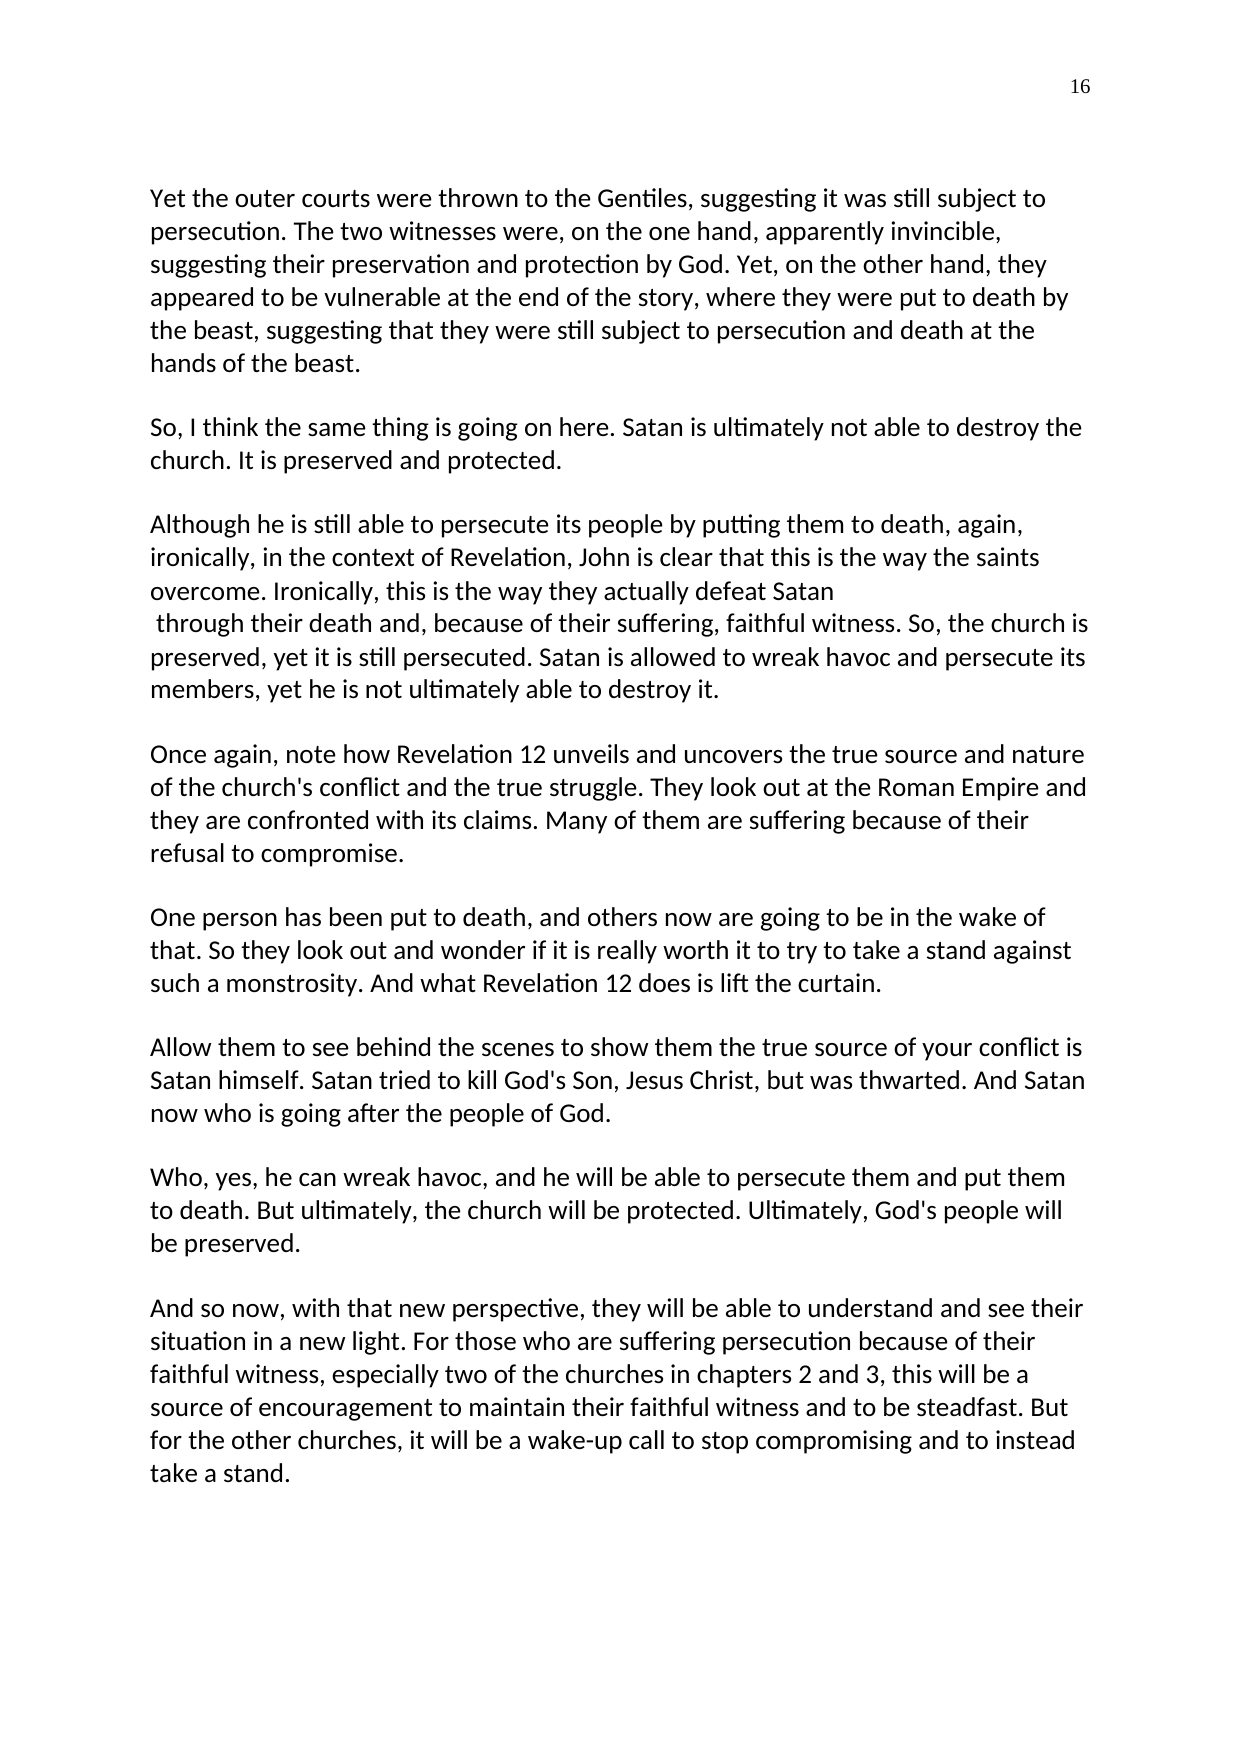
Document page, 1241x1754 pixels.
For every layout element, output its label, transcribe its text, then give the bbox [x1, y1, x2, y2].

text Once again, note how Revelation 12 unveils and uncovers the true source and nature of the church's conflict and the true struggle. They look out at the Roman Empire and they are confronted with its claims. Many of them are suffering because of their refusal to compromise. [150, 737, 1090, 869]
text through their death and, because of their suffering, faithful witness. So, the church is preserved, yet it is still persecuted. Satan is allowed to wreak havoc and persecute its members, yet he is not ultimately able to destroy it. [150, 607, 1090, 706]
text And so now, with that new perspective, they will be able to understand and see their situation in a new light. For those who are suffering persecution because of their faithful witness, especially two of the churches in chapters 2 and 3, this will be a source of encouragement to maintain their faithful witness and to be steadfast. But for the other churches, it will be a wake-up call to stop compromising and to instead take a stand. [150, 1291, 1090, 1489]
text Allow them to see behind the scenes to show them the true source of your conflict is Satan himself. Satan tried to kill God's Son, Jesus Christ, but was thwarted. And Satan now who is going after the people of God. [150, 1030, 1090, 1129]
text So, I think the same thing is going on here. Satan is ultimately not able to destroy the church. It is preserved and protected. [150, 410, 1090, 476]
text Yet the outer courts were thrown to the Gentiles, suggesting it was still subject to persecution. The two witnesses were, on the one hand, apparently invincible, suggesting their preservation and protection by God. Yet, on the other hand, they appeared to be vulnerable at the end of the story, where they were put to death by the beast, suggesting that they were still subject to persecution and death at the hands of the beast. [150, 181, 1090, 379]
text Although he is still able to persecute its people by putting them to death, again, ironically, in the context of Revelation, John is clear that this is the way the saints overcome. Ironically, this is the way they actually defeat Satan [150, 508, 1090, 607]
text Who, yes, he can wreak havoc, and he will be able to persecute them and put them to death. But ultimately, the church will be protected. Ultimately, God's people will be preserved. [150, 1161, 1090, 1259]
text One person has been put to death, and others now are going to be in the wake of that. So they look out and wonder if it is really worth it to try to take a stand against such a monstrosity. And what Revelation 12 does is lift the curtain. [150, 900, 1090, 999]
